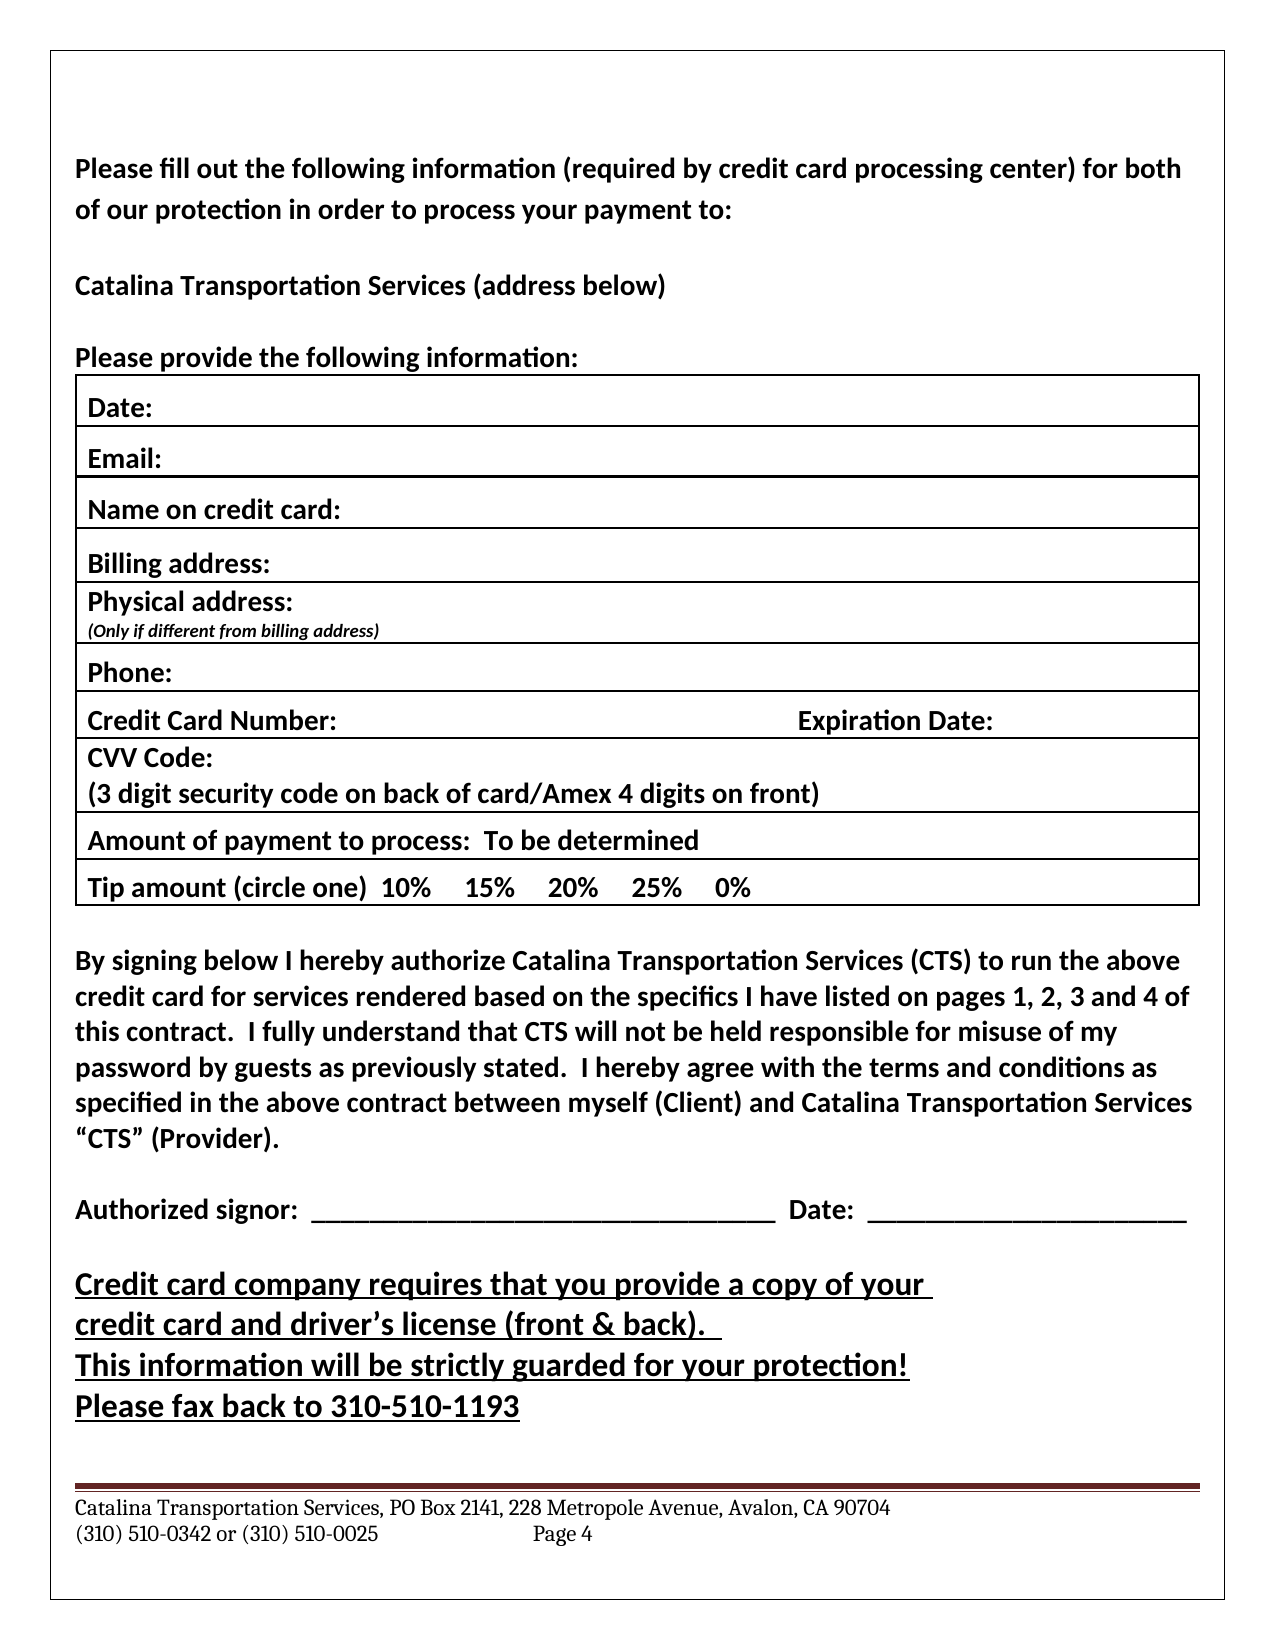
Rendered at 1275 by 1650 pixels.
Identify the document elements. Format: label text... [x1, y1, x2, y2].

text Catalina Transportation Services (address below) [75, 267, 1200, 303]
text By signing below I hereby authorize Catalina Transportation Services (CTS) to run the above credit card for services rendered based on the specifics I have listed on pages 1, 2, 3 and 4 of this contract. I fully understand that CTS will not be held responsible for misuse of my password by guests as previously stated. I hereby agree with the terms and conditions as specified in the above contract between myself (Client) and Catalina Transportation Services “CTS” (Provider). [75, 942, 1200, 1156]
text Please fax back to 310-510-1193 [75, 1385, 1200, 1426]
table_cell Tip amount (circle one) 10% 15% 20% 25% 0% [77, 860, 1198, 904]
table_cell Email: [77, 427, 1198, 475]
text Please fill out the following information (required by credit card processing center) for both of our protection in order to process your payment to: [75, 150, 1200, 227]
table_cell Phone: [77, 644, 1198, 689]
text This information will be strictly guarded for your protection! [75, 1344, 1200, 1385]
table_cell Credit Card Number: Expiration Date: [77, 692, 1198, 737]
table_cell Physical address: (Only if different from billing address) [77, 583, 1198, 642]
text credit card and driver’s license (front & back). [75, 1303, 1200, 1344]
text Authorized signor: ________________________________ Date: ______________________ [75, 1191, 1200, 1227]
table_cell CVV Code: (3 digit security code on back of card/Amex 4 digits on front) [77, 739, 1198, 811]
table_cell Billing address: [77, 529, 1198, 581]
text Please provide the following information: [75, 339, 1200, 374]
table_cell Name on credit card: [77, 478, 1198, 527]
text Credit card company requires that you provide a copy of your [75, 1263, 1200, 1303]
table_header Date: [77, 376, 1198, 425]
table_cell Amount of payment to process: To be determined [77, 813, 1198, 857]
